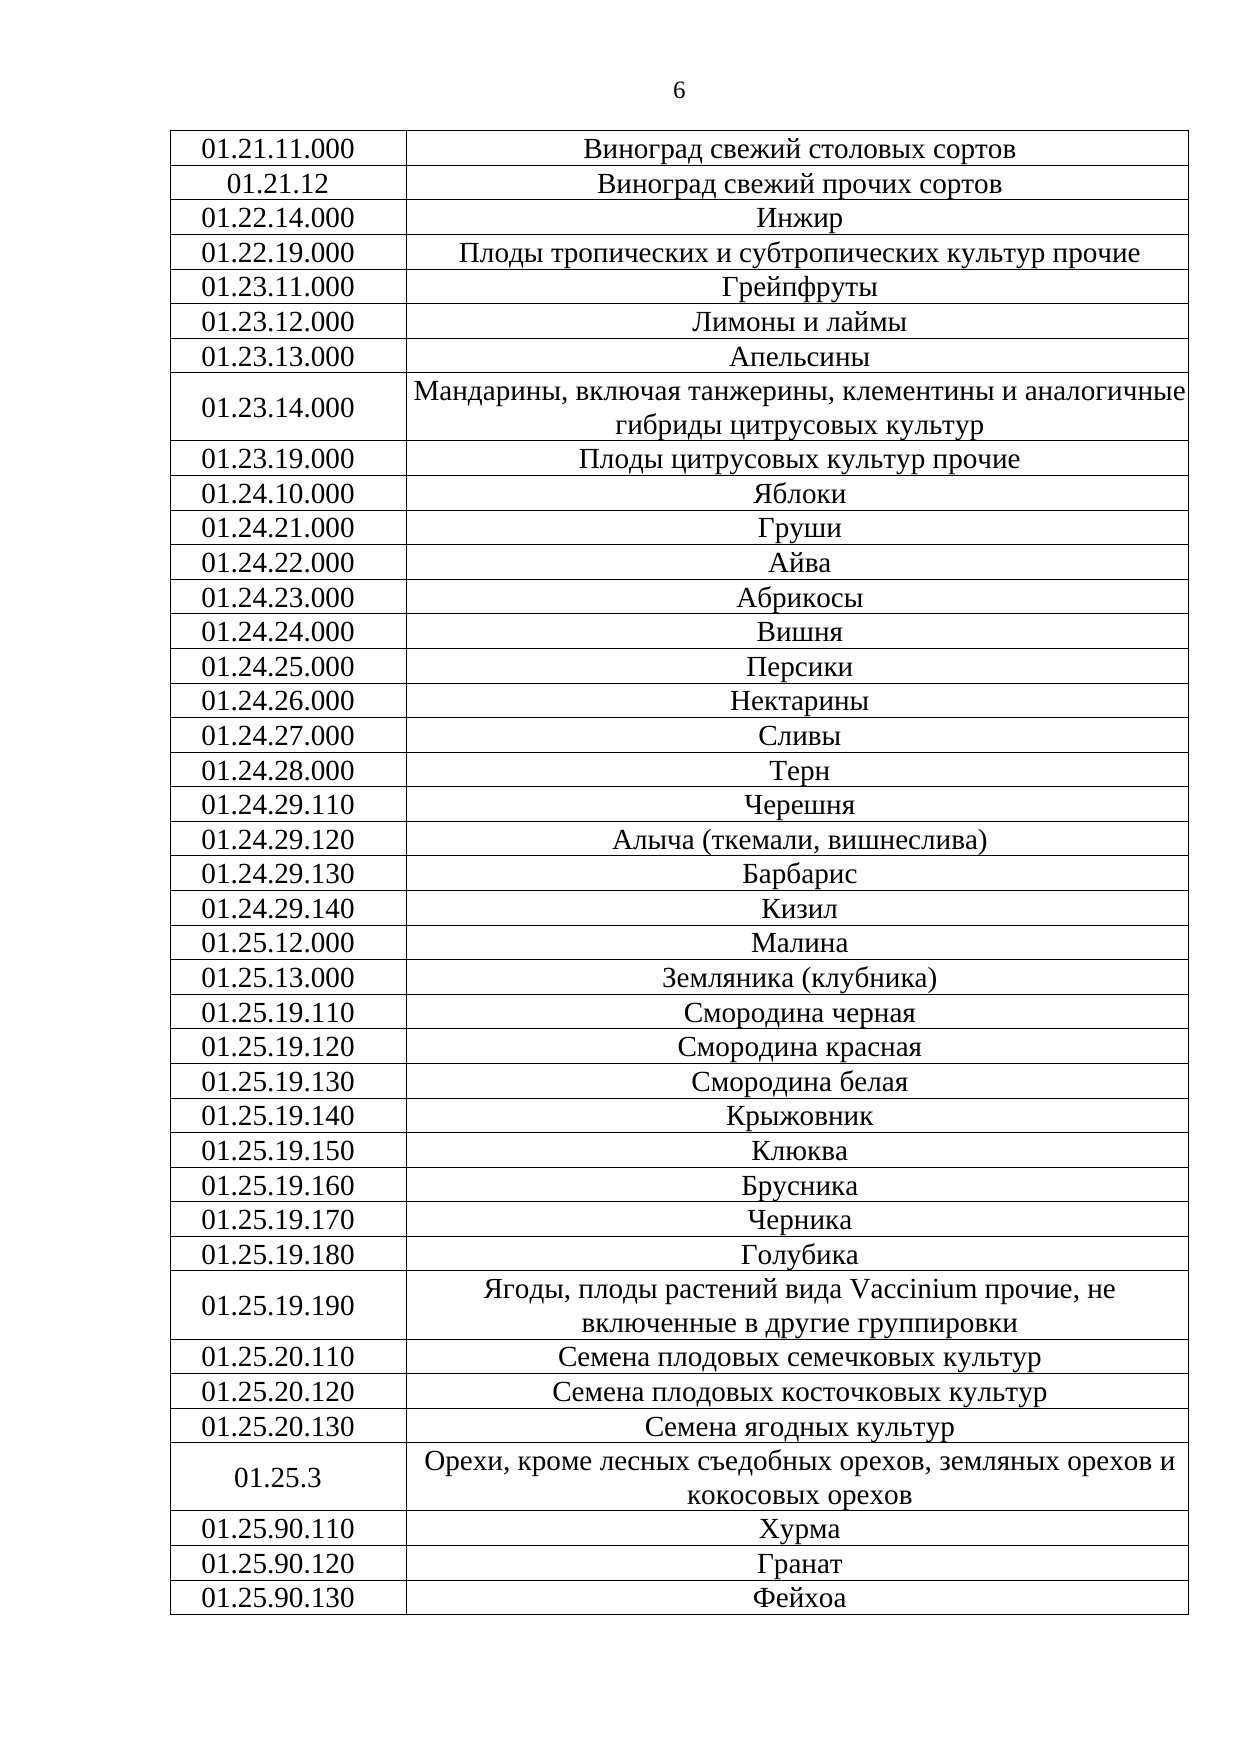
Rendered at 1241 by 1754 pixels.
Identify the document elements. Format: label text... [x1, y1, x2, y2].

table_cell 01.24.24.000 [171, 614, 406, 648]
table_cell 01.25.19.160 [171, 1168, 406, 1201]
table_cell 01.25.19.120 [171, 1029, 406, 1063]
table_cell Персики [407, 649, 1188, 682]
table_cell Кизил [407, 891, 1188, 924]
table_cell 01.23.11.000 [171, 270, 406, 303]
table_cell Смородина черная [407, 995, 1188, 1028]
table_cell 01.25.90.120 [171, 1546, 406, 1579]
table_cell 01.23.12.000 [171, 304, 406, 338]
table_cell 01.24.22.000 [171, 545, 406, 579]
table_cell 01.25.90.110 [171, 1511, 406, 1545]
table_cell Малина [407, 926, 1188, 959]
table_cell 01.24.25.000 [171, 649, 406, 682]
table_cell 01.24.23.000 [171, 580, 406, 613]
table_cell Черника [407, 1202, 1188, 1236]
table_cell 01.24.29.130 [171, 856, 406, 890]
table_cell 01.25.20.110 [171, 1340, 406, 1373]
table_cell 01.25.19.110 [171, 995, 406, 1028]
table_cell 01.25.20.130 [171, 1409, 406, 1442]
table_cell Гранат [407, 1546, 1188, 1579]
table_cell Смородина красная [407, 1029, 1188, 1063]
table_cell Инжир [407, 200, 1188, 234]
table_cell Фейхоа [407, 1581, 1188, 1614]
table_cell Айва [407, 545, 1188, 579]
table_cell Абрикосы [407, 580, 1188, 613]
table_cell Апельсины [407, 339, 1188, 372]
table_cell Брусника [407, 1168, 1188, 1201]
table_cell 01.23.13.000 [171, 339, 406, 372]
table_cell 01.25.13.000 [171, 960, 406, 994]
table_cell Барбарис [407, 856, 1188, 890]
table_cell Черешня [407, 787, 1188, 821]
table_cell Орехи, кроме лесных съедобных орехов, земляных орехов и кокосовых орехов [407, 1443, 1188, 1510]
table_cell 01.25.19.190 [171, 1271, 406, 1338]
table_cell Груши [407, 511, 1188, 544]
table_cell Крыжовник [407, 1099, 1188, 1132]
table_cell 01.25.3 [171, 1443, 406, 1510]
table_cell 01.25.12.000 [171, 926, 406, 959]
table_cell 01.21.12 [171, 166, 406, 199]
table_cell Нектарины [407, 684, 1188, 717]
table_cell 01.25.19.140 [171, 1099, 406, 1132]
table_cell Голубика [407, 1237, 1188, 1270]
table_cell Лимоны и лаймы [407, 304, 1188, 338]
table_cell Виноград свежий столовых сортов [407, 131, 1188, 165]
table_cell 01.23.19.000 [171, 441, 406, 475]
table_cell 01.25.90.130 [171, 1581, 406, 1614]
table_cell 01.24.28.000 [171, 753, 406, 786]
table_cell 01.24.21.000 [171, 511, 406, 544]
table_cell 01.25.19.150 [171, 1133, 406, 1167]
table_cell 01.24.29.140 [171, 891, 406, 924]
table_cell Семена плодовых семечковых культур [407, 1340, 1188, 1373]
table_cell 01.24.29.110 [171, 787, 406, 821]
table_cell Плоды цитрусовых культур прочие [407, 441, 1188, 475]
table_cell 01.25.19.180 [171, 1237, 406, 1270]
table_cell Мандарины, включая танжерины, клементины и аналогичные гибриды цитрусовых культур [407, 373, 1188, 440]
table_cell 01.24.10.000 [171, 476, 406, 509]
table_cell 01.25.19.170 [171, 1202, 406, 1236]
table_cell 01.22.19.000 [171, 235, 406, 268]
table_cell 01.21.11.000 [171, 131, 406, 165]
table_cell Вишня [407, 614, 1188, 648]
table_cell 01.25.20.120 [171, 1374, 406, 1408]
table_cell Семена ягодных культур [407, 1409, 1188, 1442]
table_cell Плоды тропических и субтропических культур прочие [407, 235, 1188, 268]
table_cell Смородина белая [407, 1064, 1188, 1097]
table_cell Земляника (клубника) [407, 960, 1188, 994]
table_cell Алыча (ткемали, вишнеслива) [407, 822, 1188, 855]
table_cell 01.23.14.000 [171, 373, 406, 440]
table_cell Грейпфруты [407, 270, 1188, 303]
table_cell Хурма [407, 1511, 1188, 1545]
table_cell 01.24.26.000 [171, 684, 406, 717]
table_cell Терн [407, 753, 1188, 786]
table_cell Ягоды, плоды растений вида Vaccinium прочие, не включенные в другие группировки [407, 1271, 1188, 1338]
table_cell 01.25.19.130 [171, 1064, 406, 1097]
table_cell Виноград свежий прочих сортов [407, 166, 1188, 199]
table_cell Клюква [407, 1133, 1188, 1167]
table_cell 01.22.14.000 [171, 200, 406, 234]
table_cell Яблоки [407, 476, 1188, 509]
table_cell 01.24.29.120 [171, 822, 406, 855]
table_cell 01.24.27.000 [171, 718, 406, 752]
table_cell Сливы [407, 718, 1188, 752]
table_cell Семена плодовых косточковых культур [407, 1374, 1188, 1408]
